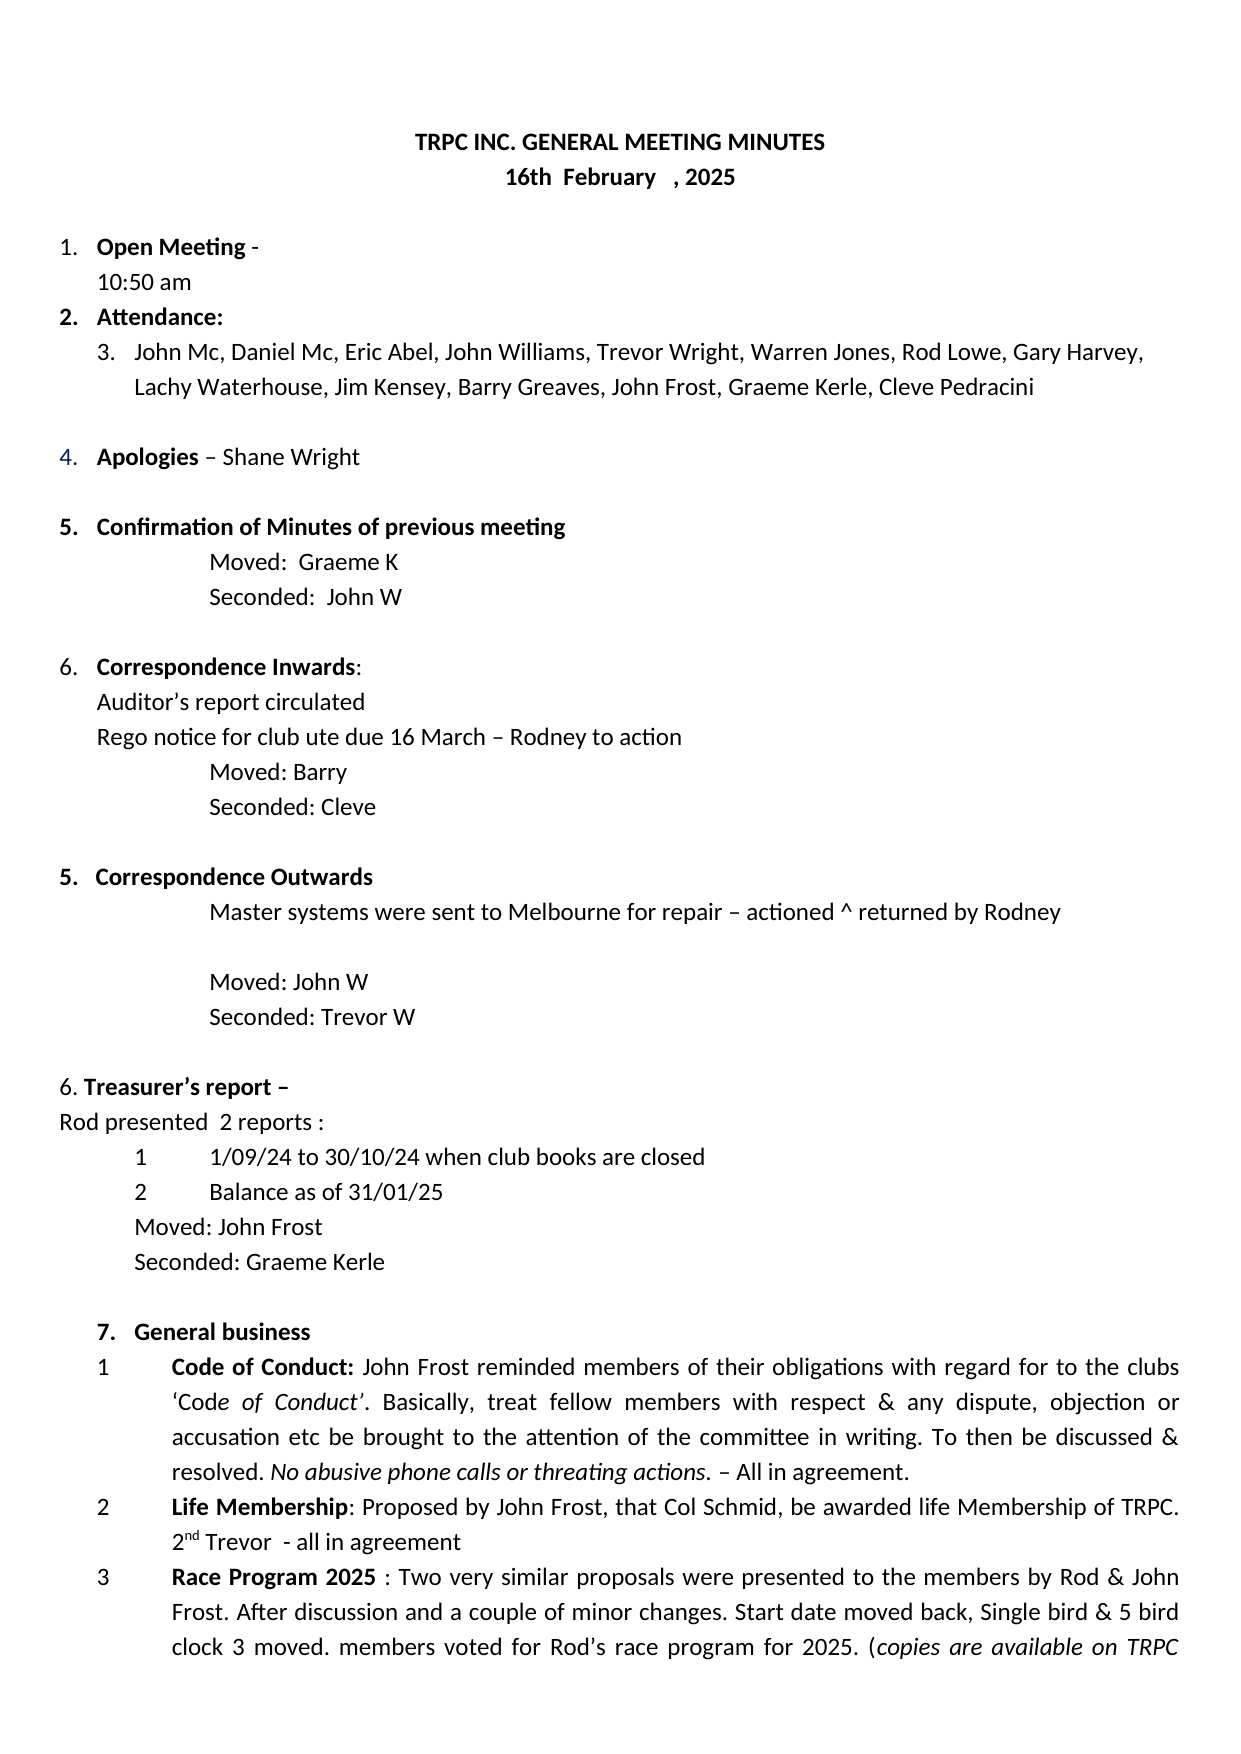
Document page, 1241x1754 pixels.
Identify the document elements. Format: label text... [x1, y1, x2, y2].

list Open Meeting - [59, 231, 1181, 261]
text Moved: Barry [209, 756, 1181, 786]
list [97, 1561, 1181, 1661]
text Seconded: Cleve [209, 791, 1181, 821]
list 1/09/24 to 30/10/24 when club books are closed [134, 1141, 1181, 1171]
list Correspondence Inwards: [59, 651, 1181, 681]
text Rego notice for club ute due 16 March – Rodney to action [97, 721, 1181, 751]
list Life Membership: Proposed by John Frost, that Col Schmid, be awarded life Membership of TRPC. 2nd Trevor - all in agreement [97, 1491, 1181, 1556]
list Code of Conduct: John Frost reminded members of their obligations with regard for to the clubs ‘Code of Conduct’. Basically, treat fellow members with respect & any dispute, objection or accusation etc be brought to the attention of the committee in writing. To then be discussed & resolved. No abusive phone calls or threating actions. – All in agreement. [97, 1351, 1181, 1486]
list John Mc, Daniel Mc, Eric Abel, John Williams, Trevor Wright, Warren Jones, Rod Lowe, Gary Harvey, Lachy Waterhouse, Jim Kensey, Barry Greaves, John Frost, Graeme Kerle, Cleve Pedracini [97, 336, 1181, 401]
text 10:50 am [59, 266, 1181, 296]
text 5. Correspondence Outwards [59, 861, 1181, 891]
text Auditor’s report circulated [97, 686, 1181, 716]
list Attendance: [59, 301, 1181, 331]
text Master systems were sent to Melbourne for repair – actioned ^ returned by Rodney [209, 896, 1181, 926]
text Moved: John Frost [134, 1211, 1181, 1241]
text Rod presented 2 reports : [59, 1106, 1181, 1136]
list Balance as of 31/01/25 [134, 1176, 1181, 1206]
text Moved: Graeme K [209, 546, 1181, 576]
text 6. Treasurer’s report – [59, 1071, 1181, 1101]
list Confirmation of Minutes of previous meeting [59, 511, 1181, 541]
text Seconded: John W [209, 581, 1181, 611]
text Seconded: Trevor W [209, 1001, 1181, 1031]
list General business [97, 1316, 1181, 1346]
text Seconded: Graeme Kerle [134, 1246, 1181, 1276]
list Apologies – Shane Wright [59, 441, 1181, 471]
text TRPC INC. GENERAL MEETING MINUTES [59, 126, 1181, 156]
text Moved: John W [209, 966, 1181, 996]
text 16th February , 2025 [59, 161, 1181, 191]
